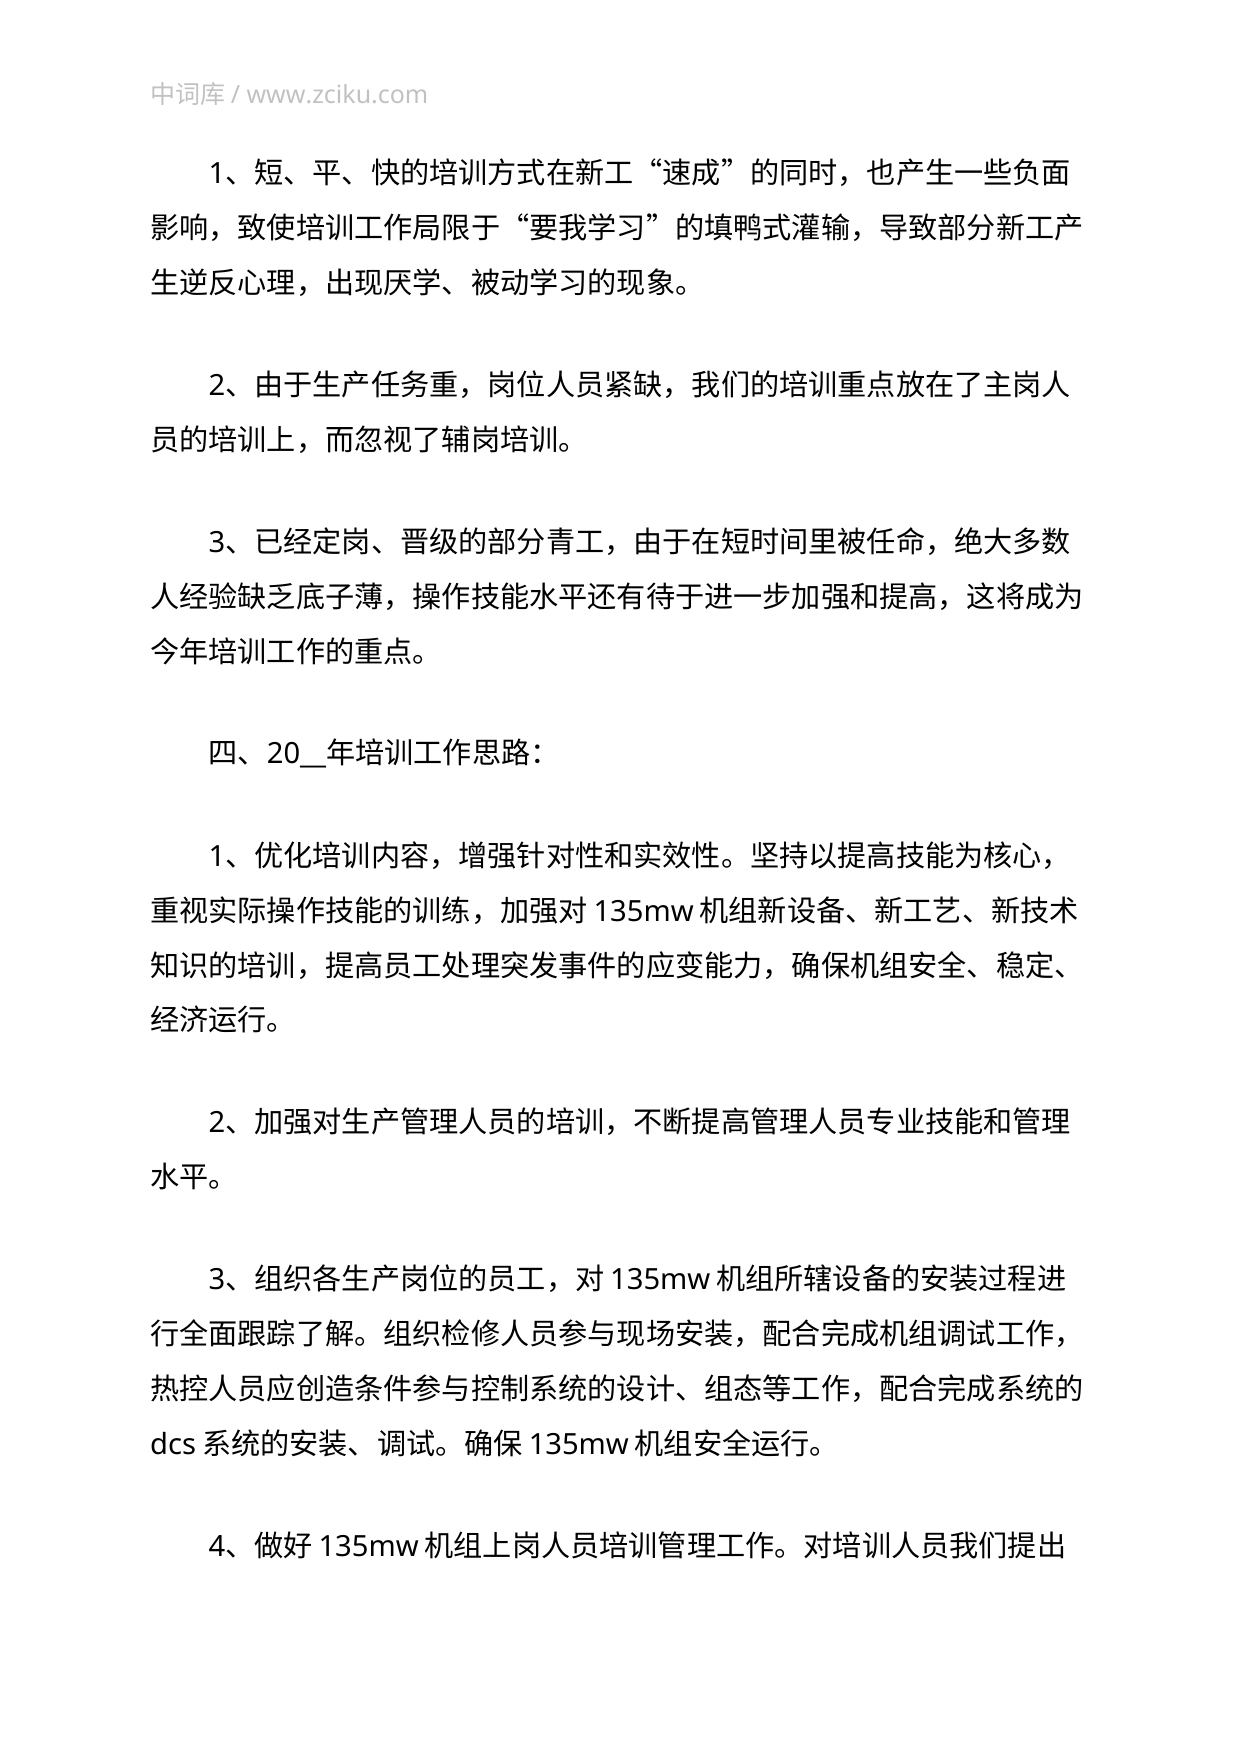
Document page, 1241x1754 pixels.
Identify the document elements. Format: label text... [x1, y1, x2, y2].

text 四、20__年培训工作思路： [150, 730, 1090, 772]
text 3、已经定岗、晋级的部分青工，由于在短时间里被任命，绝大多数人经验缺乏底子薄，操作技能水平还有待于进一步加强和提高，这将成为今年培训工作的重点。 [150, 518, 1090, 671]
text 3、组织各生产岗位的员工，对135mw机组所辖设备的安装过程进行全面跟踪了解。组织检修人员参与现场安装，配合完成机组调试工作，热控人员应创造条件参与控制系统的设计、组态等工作，配合完成系统的dcs系统的安装、调试。确保135mw机组安全运行。 [150, 1256, 1090, 1463]
text 2、加强对生产管理人员的培训，不断提高管理人员专业技能和管理水平。 [150, 1099, 1090, 1196]
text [150, 1522, 1090, 1565]
text 1、优化培训内容，增强针对性和实效性。坚持以提高技能为核心，重视实际操作技能的训练，加强对135mw机组新设备、新工艺、新技术知识的培训，提高员工处理突发事件的应变能力，确保机组安全、稳定、经济运行。 [150, 832, 1090, 1039]
text 1、短、平、快的培训方式在新工“速成”的同时，也产生一些负面影响，致使培训工作局限于“要我学习”的填鸭式灌输，导致部分新工产生逆反心理，出现厌学、被动学习的现象。 [150, 150, 1090, 302]
text 2、由于生产任务重，岗位人员紧缺，我们的培训重点放在了主岗人员的培训上，而忽视了辅岗培训。 [150, 362, 1090, 459]
